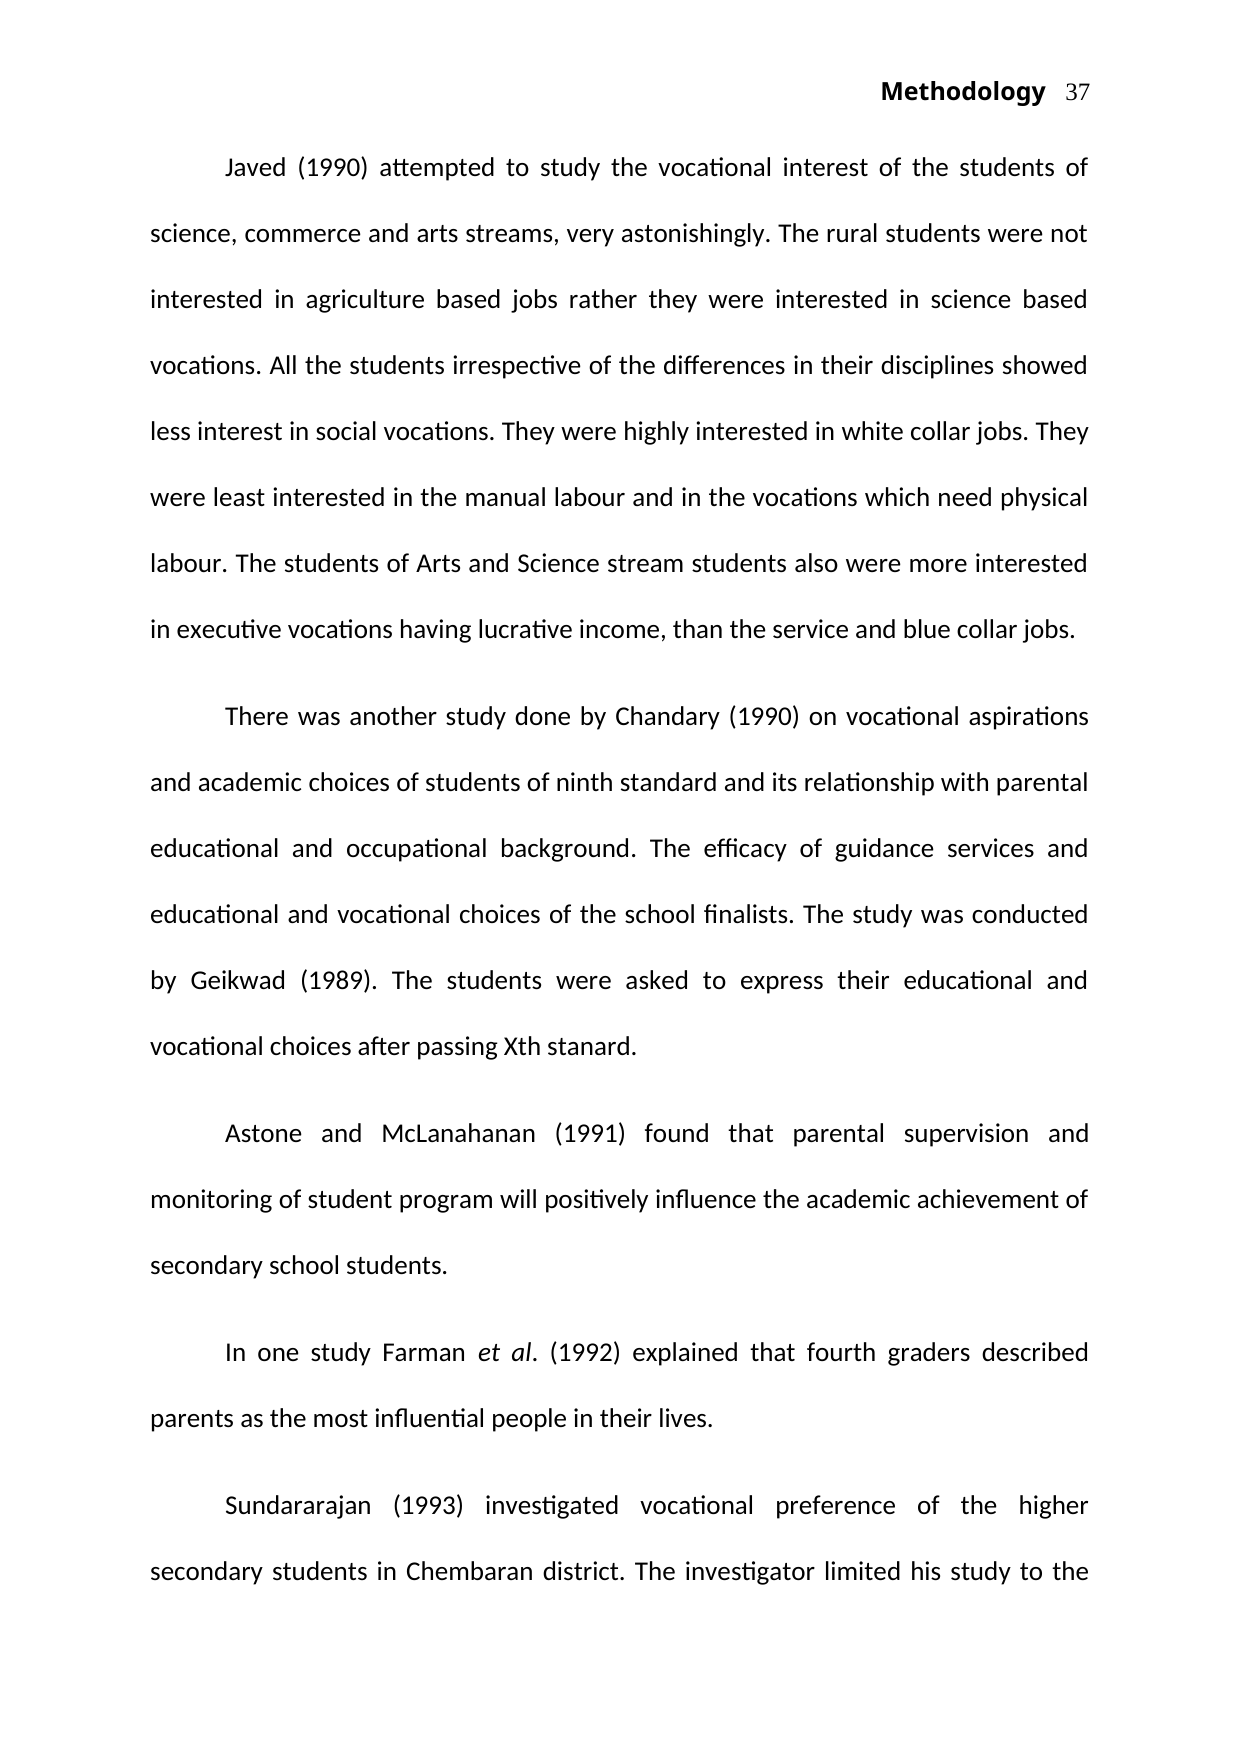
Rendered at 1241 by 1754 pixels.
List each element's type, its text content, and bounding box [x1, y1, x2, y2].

text There was another study done by Chandary (1990) on vocational aspirations and academic choices of students of ninth standard and its relationship with parental educational and occupational background. The efficacy of guidance services and educational and vocational choices of the school finalists. The study was conducted by Geikwad (1989). The students were asked to express their educational and vocational choices after passing Xth stanard. [150, 699, 1090, 1062]
text In one study Farman et al. (1992) explained that fourth graders described parents as the most influential people in their lives. [150, 1335, 1090, 1434]
text Javed (1990) attempted to study the vocational interest of the students of science, commerce and arts streams, very astonishingly. The rural students were not interested in agriculture based jobs rather they were interested in science based vocations. All the students irrespective of the differences in their disciplines showed less interest in social vocations. They were highly interested in white collar jobs. They were least interested in the manual labour and in the vocations which need physical labour. The students of Arts and Science stream students also were more interested in executive vocations having lucrative income, than the service and blue collar jobs. [150, 150, 1090, 645]
text Astone and McLanahanan (1991) found that parental supervision and monitoring of student program will positively influence the academic achievement of secondary school students. [150, 1116, 1090, 1281]
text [150, 1488, 1090, 1587]
